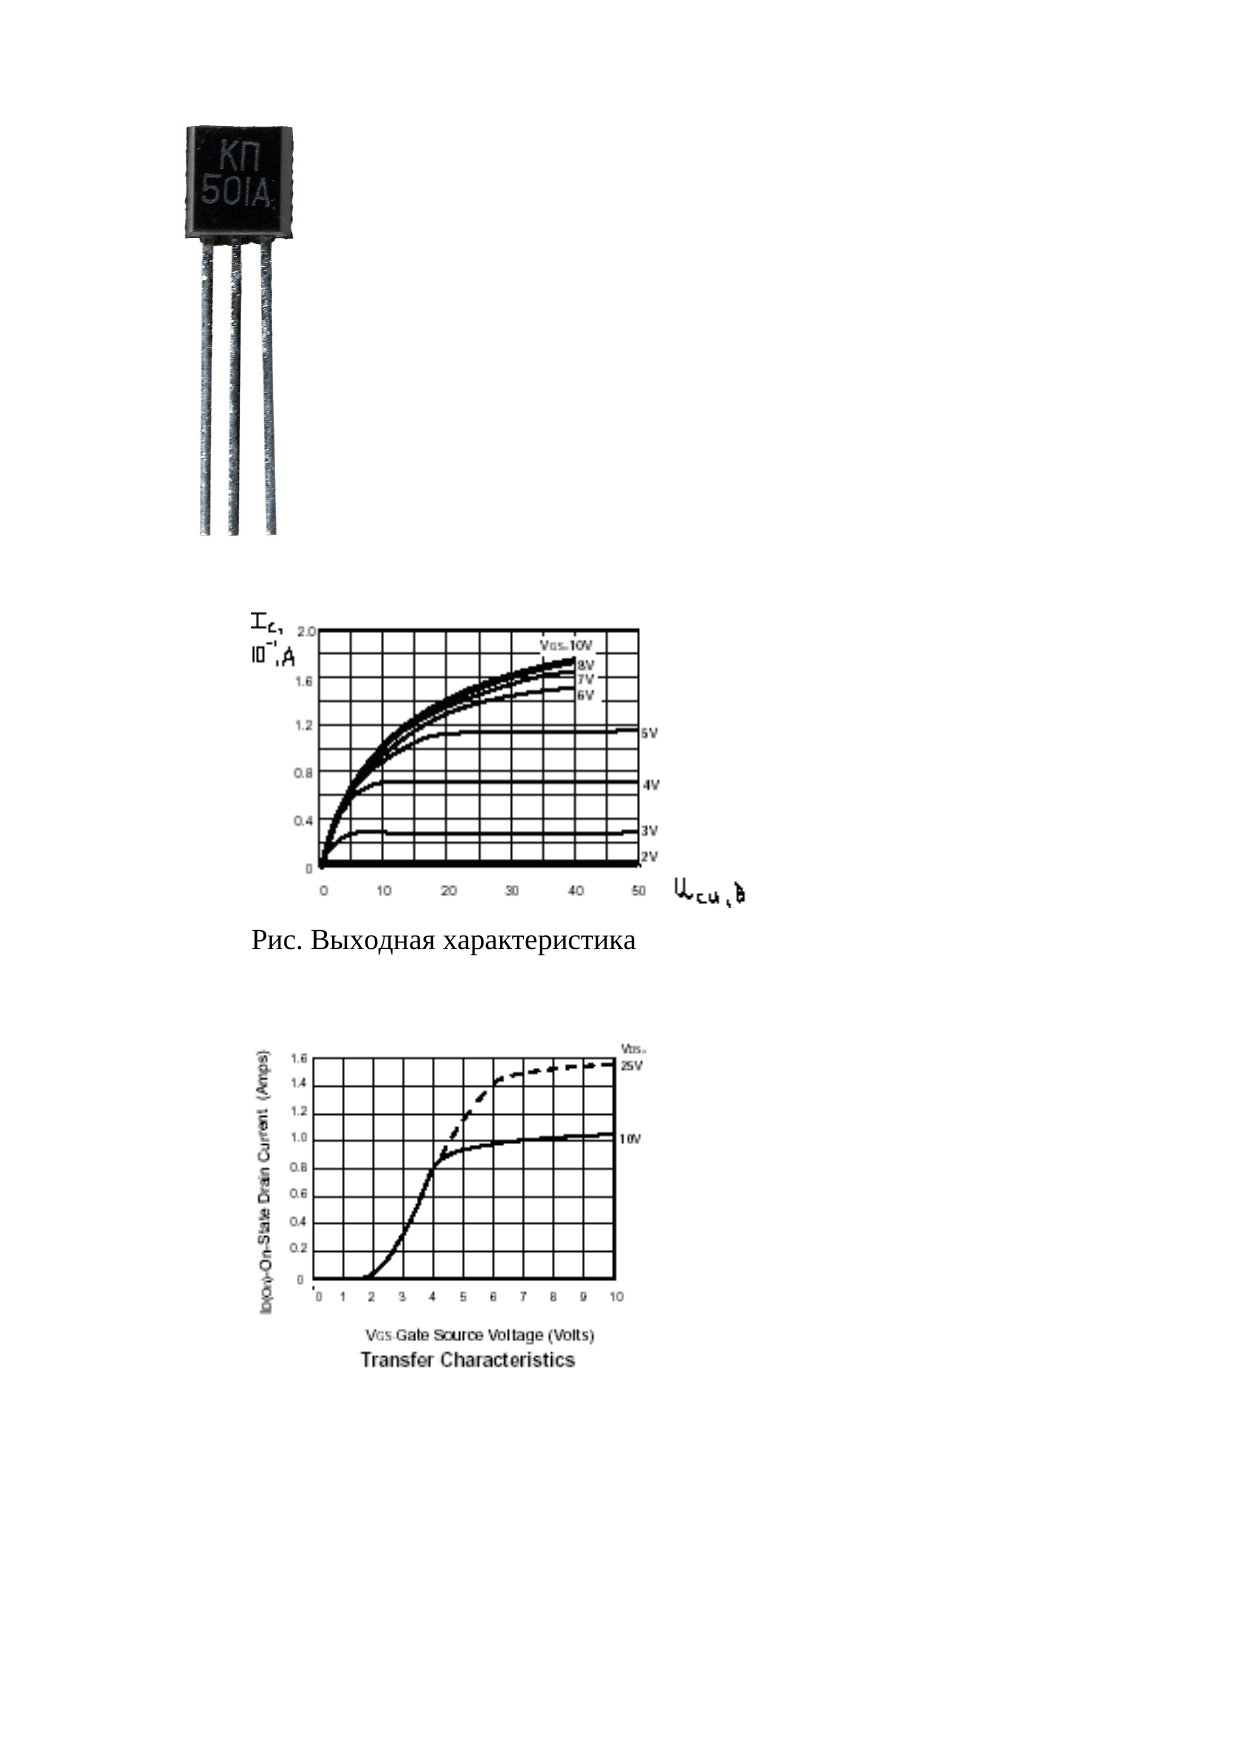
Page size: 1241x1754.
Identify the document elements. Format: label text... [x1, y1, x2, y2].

picture [251, 1022, 656, 1373]
picture [251, 591, 761, 908]
picture [177, 118, 300, 542]
text Рис. Выходная характеристика [177, 922, 1152, 956]
